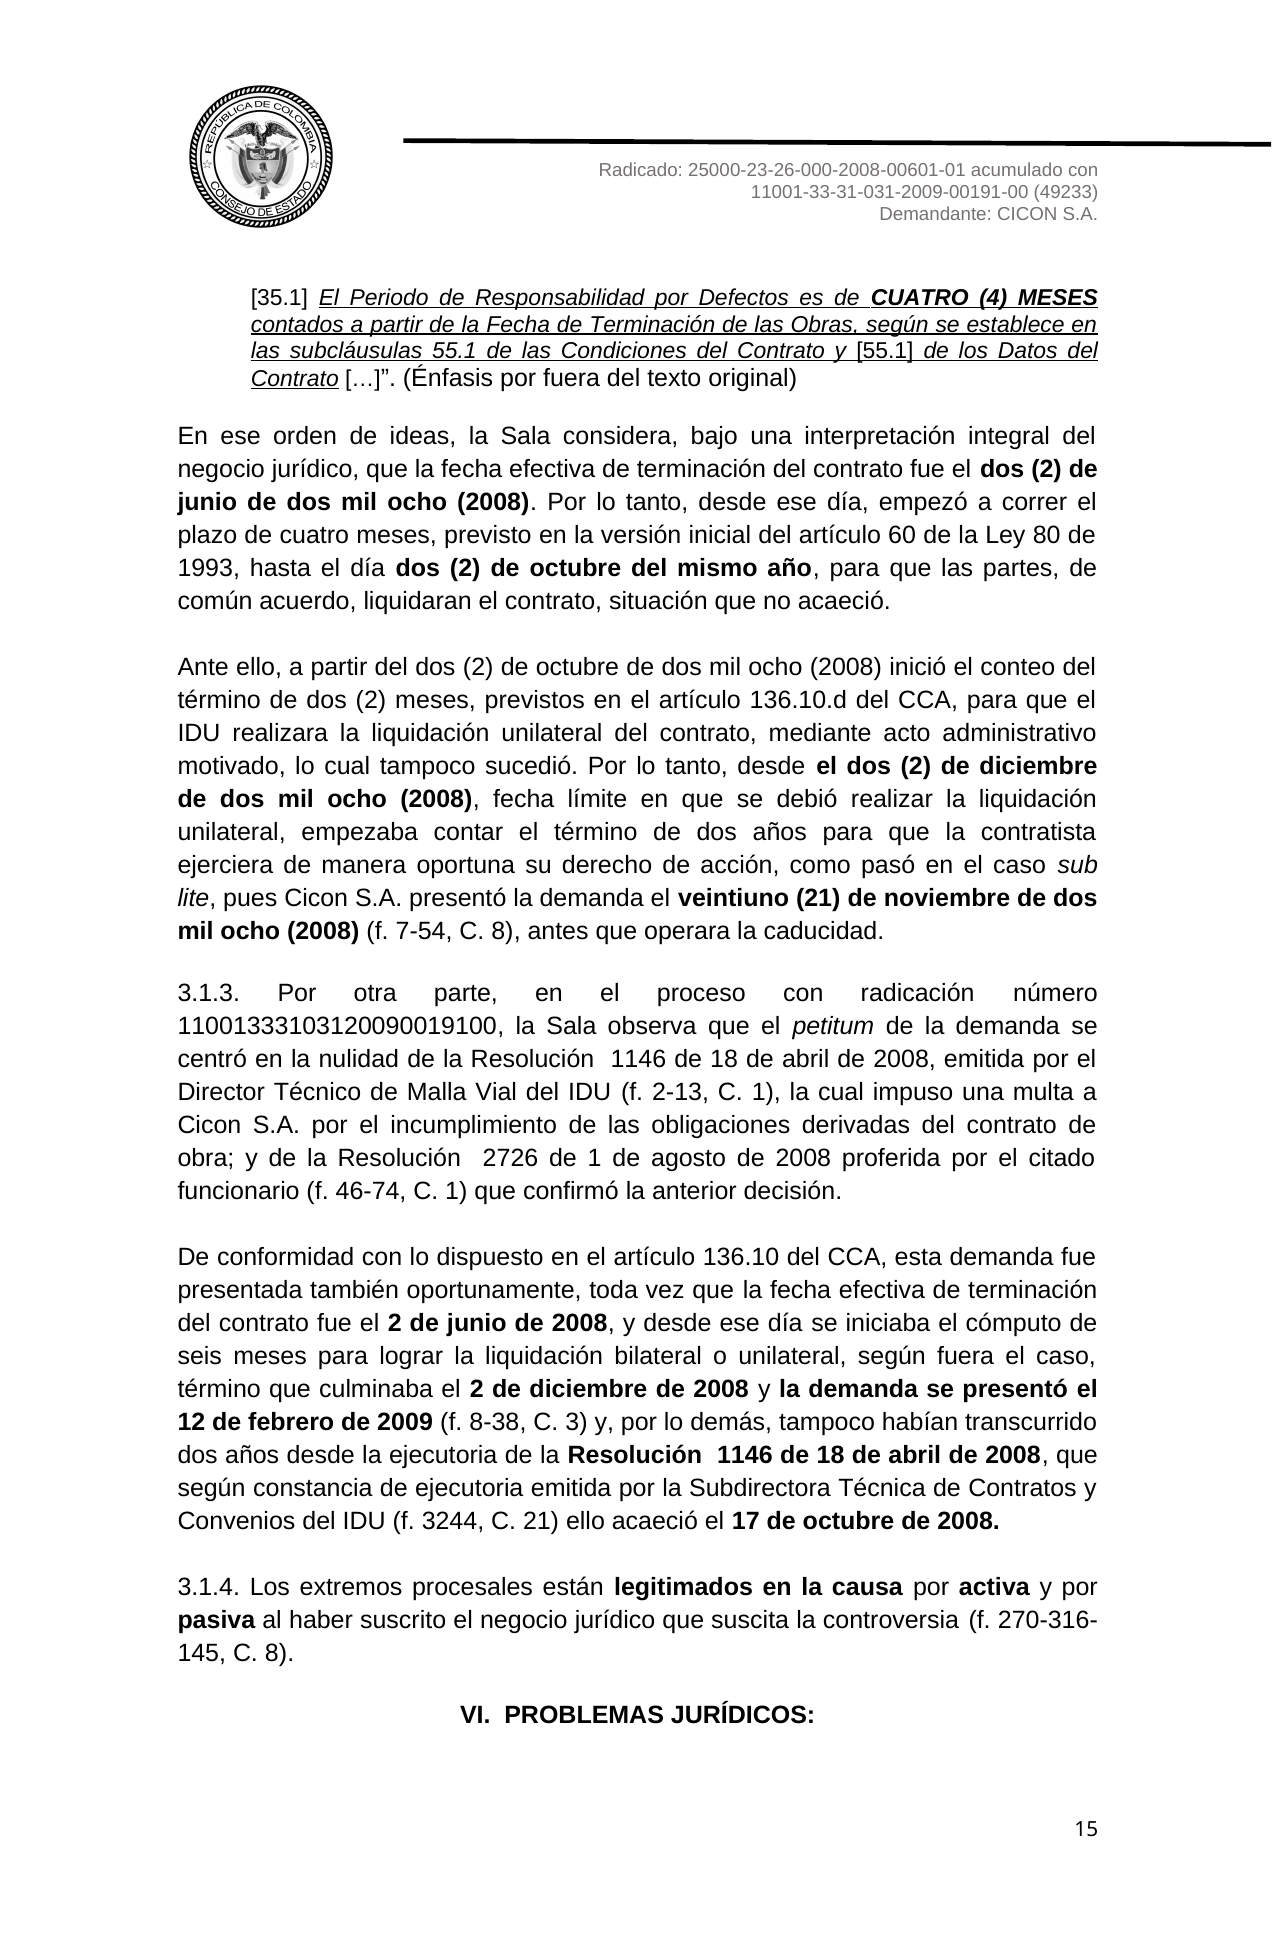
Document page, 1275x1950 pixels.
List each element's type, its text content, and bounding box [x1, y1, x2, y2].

text VI. PROBLEMAS JURÍDICOS: [177, 1700, 1098, 1729]
text De conformidad con lo dispuesto en el artículo 136.10 del CCA, esta demanda fue presentada también oportunamente, toda vez que la fecha efectiva de terminación del contrato fue el 2 de junio de 2008, y desde ese día se iniciaba el cómputo de seis meses para lograr la liquidación bilateral o unilateral, según fuera el caso, término que culminaba el 2 de diciembre de 2008 y la demanda se presentó el 12 de febrero de 2009 (f. 8-38, C. 3) y, por lo demás, tampoco habían transcurrido dos años desde la ejecutoria de la Resolución 1146 de 18 de abril de 2008, que según constancia de ejecutoria emitida por la Subdirectora Técnica de Contratos y Convenios del IDU (f. 3244, C. 21) ello acaeció el 17 de octubre de 2008. [177, 1271, 1098, 1535]
picture [185, 81, 336, 230]
text [35.1] El Periodo de Responsabilidad por Defectos es de CUATRO (4) MESES contados a partir de la Fecha de Terminación de las Obras, según se establece en las subcláusulas 55.1 de las Condiciones del Contrato y [55.1] de los Datos del Contrato […]”. (Énfasis por fuera del texto original) [251, 361, 1098, 392]
text [35.1] El Periodo de Responsabilidad por Defectos es de CUATRO (4) MESES contados a partir de la Fecha de Terminación de las Obras, según se establece en las subcláusulas 55.1 de las Condiciones del Contrato y [55.1] de los Datos del Contrato […]”. (Énfasis por fuera del texto original) [251, 284, 1098, 333]
text 3.1.4. Los extremos procesales están legitimados en la causa por activa y por pasiva al haber suscrito el negocio jurídico que suscita la controversia (f. 270-316-145, C. 8). [177, 1572, 1098, 1667]
text En ese orden de ideas, la Sala considera, bajo una interpretación integral del negocio jurídico, que la fecha efectiva de terminación del contrato fue el dos (2) de junio de dos mil ocho (2008). Por lo tanto, desde ese día, empezó a correr el plazo de cuatro meses, previsto en la versión inicial del artículo 60 de la Ley 80 de 1993, hasta el día dos (2) de octubre del mismo año, para que las partes, de común acuerdo, liquidaran el contrato, situación que no acaeció. [177, 421, 1098, 615]
text 3.1.3. Por otra parte, en el proceso con radicación número 11001333103120090019100, la Sala observa que el petitum de la demanda se centró en la nulidad de la Resolución 1146 de 18 de abril de 2008, emitida por el Director Técnico de Malla Vial del IDU (f. 2-13, C. 1), la cual impuso una multa a Cicon S.A. por el incumplimiento de las obligaciones derivadas del contrato de obra; y de la Resolución 2726 de 1 de agosto de 2008 proferida por el citado funcionario (f. 46-74, C. 1) que confirmó la anterior decisión. [177, 978, 1098, 1205]
text Ante ello, a partir del dos (2) de octubre de dos mil ocho (2008) inició el conteo del término de dos (2) meses, previstos en el artículo 136.10.d del CCA, para que el IDU realizara la liquidación unilateral del contrato, mediante acto administrativo motivado, lo cual tampoco sucedió. Por lo tanto, desde el dos (2) de diciembre de dos mil ocho (2008), fecha límite en que se debió realizar la liquidación unilateral, empezaba contar el término de dos años para que la contratista ejerciera de manera oportuna su derecho de acción, como pasó en el caso sub lite, pues Cicon S.A. presentó la demanda el veintiuno (21) de noviembre de dos mil ocho (2008) (f. 7-54, C. 8), antes que operara la caducidad. [177, 652, 1098, 945]
text [35.1] El Periodo de Responsabilidad por Defectos es de CUATRO (4) MESES contados a partir de la Fecha de Terminación de las Obras, según se establece en las subcláusulas 55.1 de las Condiciones del Contrato y [55.1] de los Datos del Contrato […]”. (Énfasis por fuera del texto original) [251, 335, 1098, 360]
